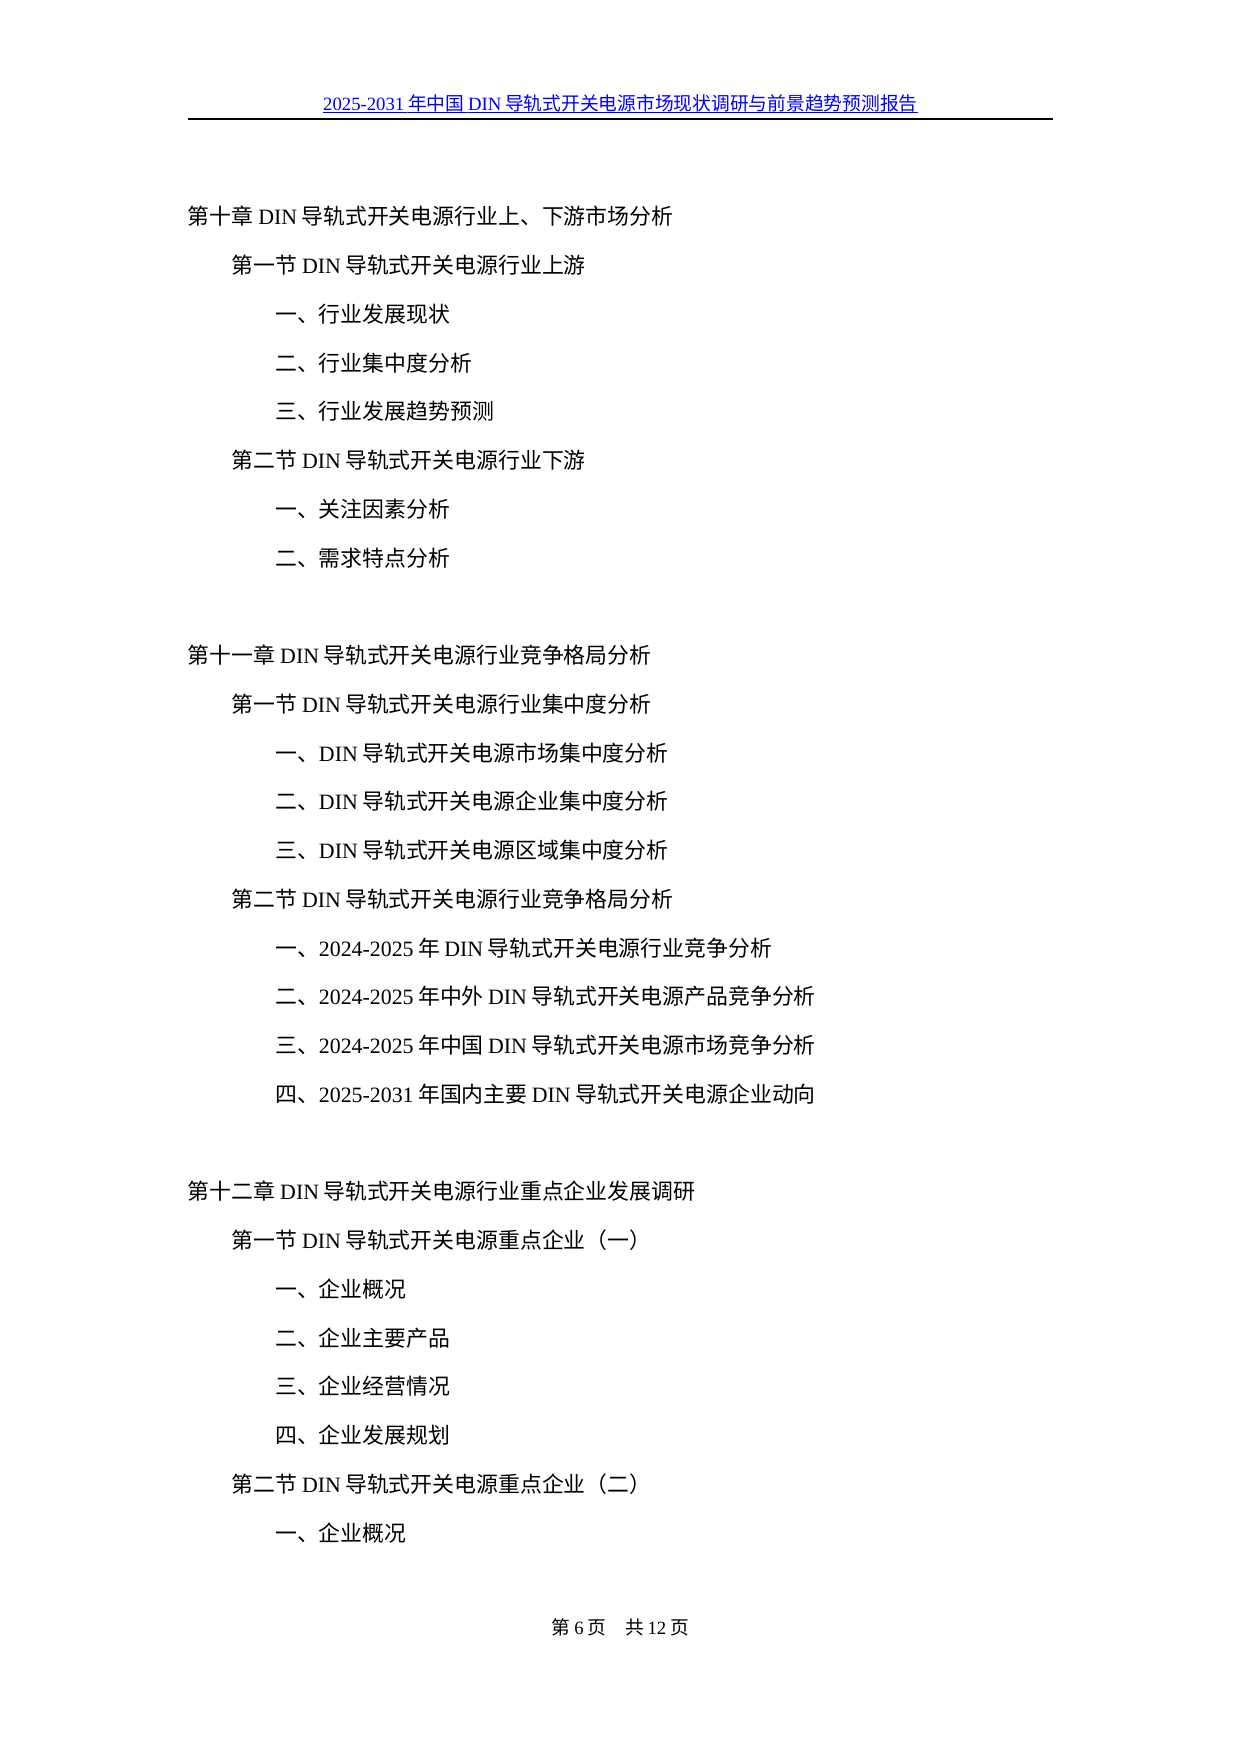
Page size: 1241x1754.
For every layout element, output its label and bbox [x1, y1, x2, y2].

text [187, 150, 1053, 1548]
